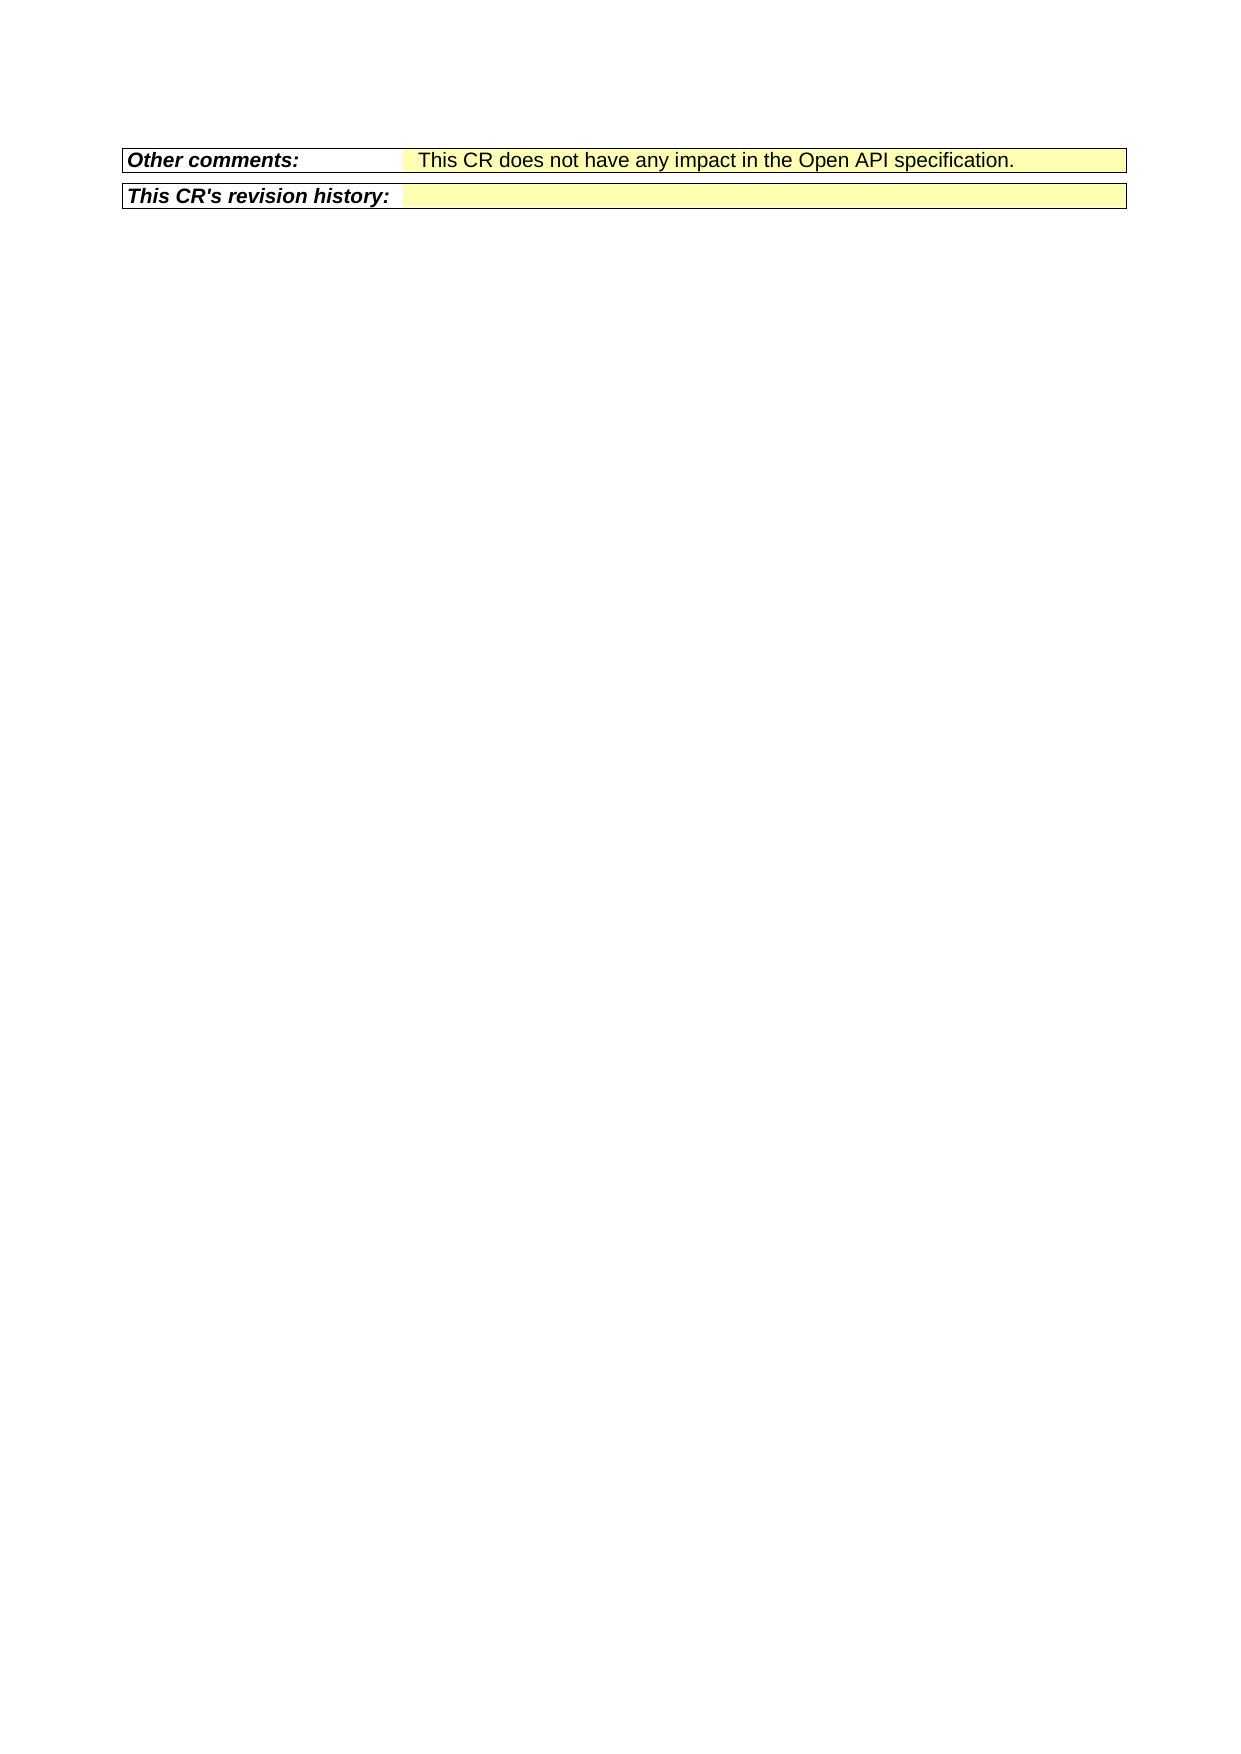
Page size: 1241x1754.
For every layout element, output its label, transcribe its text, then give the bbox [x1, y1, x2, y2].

table_cell This CR's revision history: [123, 184, 403, 207]
table_cell [403, 184, 1126, 207]
table_cell This CR does not have any impact in the Open API specification. [403, 149, 1126, 172]
table_cell Other comments: [123, 149, 403, 172]
table_cell [123, 173, 403, 182]
table_cell [403, 173, 1127, 182]
